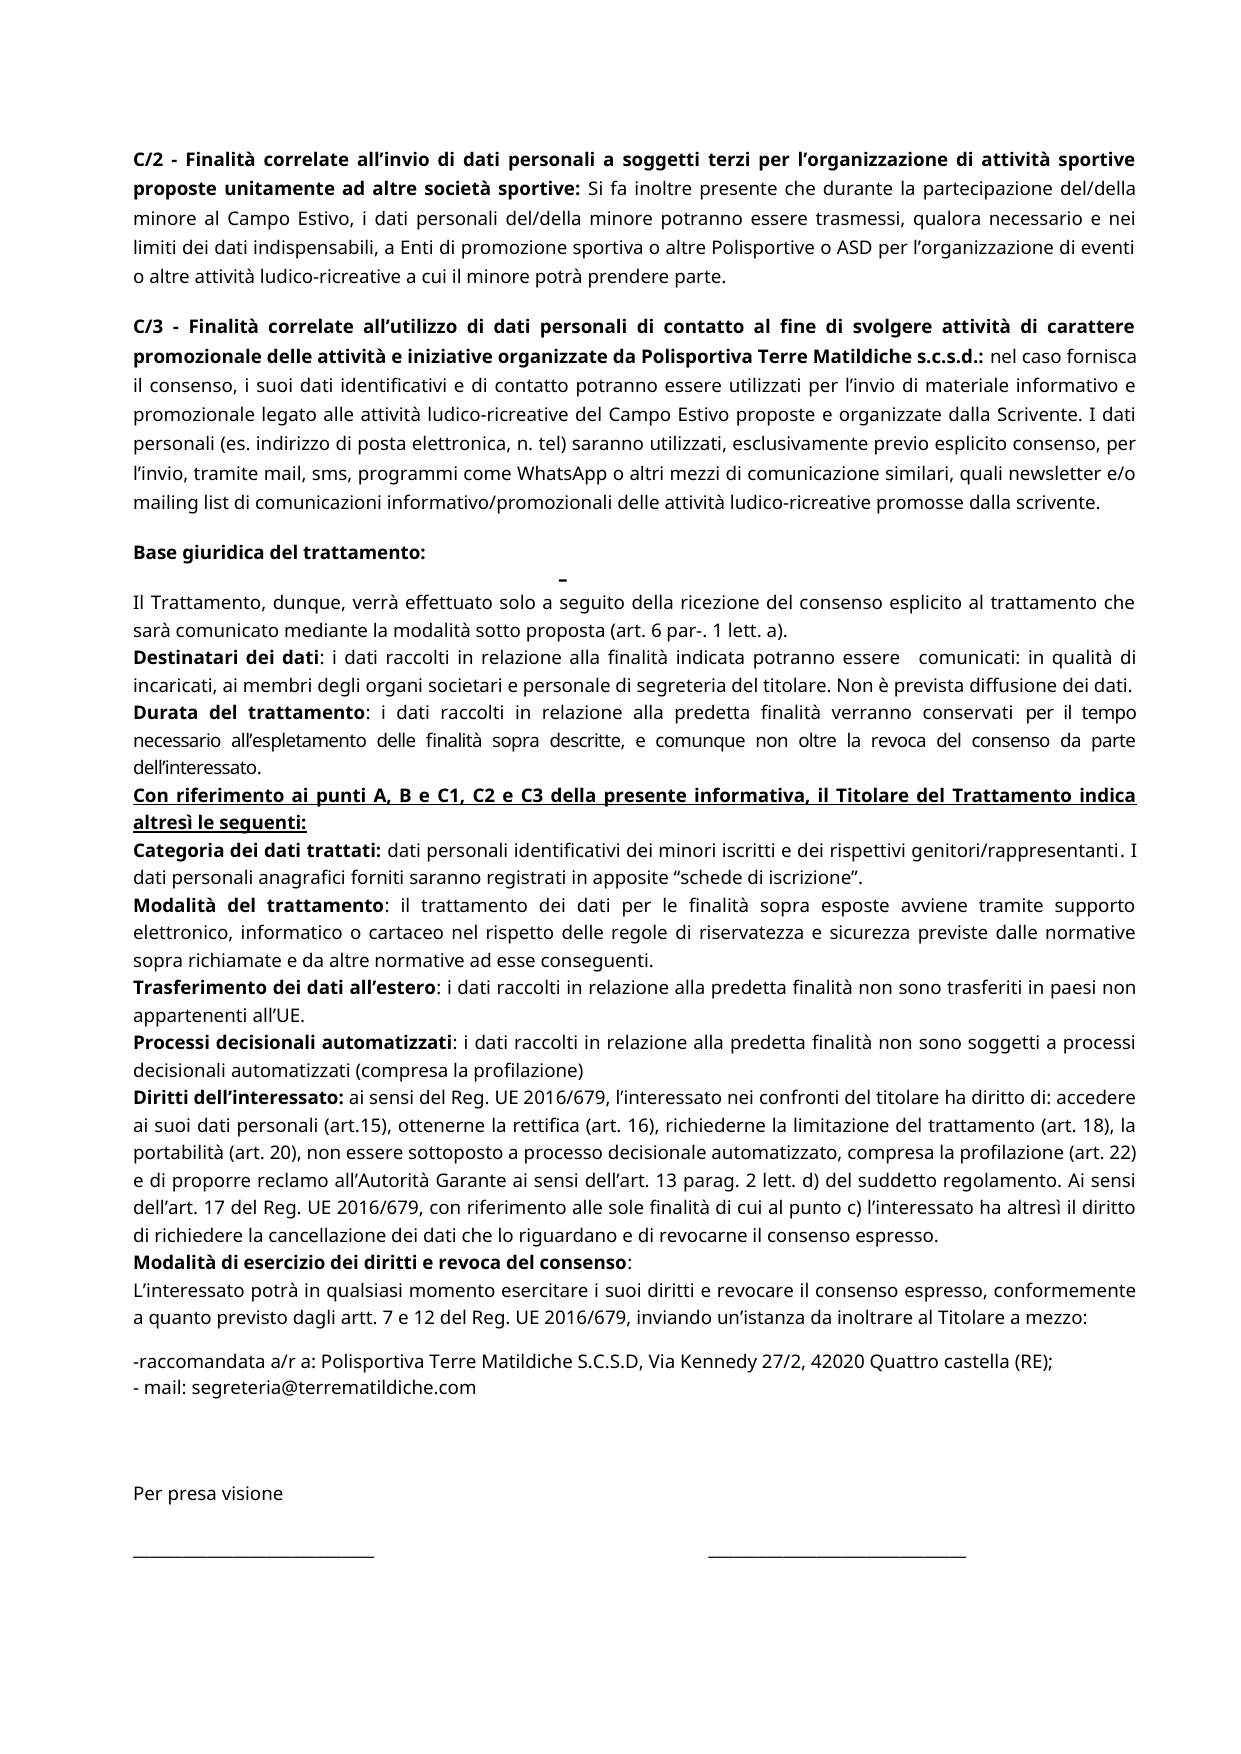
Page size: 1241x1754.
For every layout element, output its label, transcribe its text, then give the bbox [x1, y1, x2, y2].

list Categoria dei dati trattati: dati personali identificativi dei minori iscritti e dei rispettivi genitori/rappresentanti. I dati personali anagrafici forniti saranno registrati in apposite “schede di iscrizione”. [133, 837, 1137, 890]
list Con riferimento ai punti A, B e C1, C2 e C3 della presente informativa, il Titolare del Trattamento indica altresì le seguenti: [133, 805, 1137, 835]
list _____________________________ _______________________________ [133, 1535, 1137, 1561]
text -raccomandata a/r a: Polisportiva Terre Matildiche S.C.S.D, Via Kennedy 27/2, 42020 Quattro castella (RE); [133, 1349, 1115, 1374]
text Base giuridica del trattamento: [133, 539, 1137, 565]
text C/3 - Finalità correlate all’utilizzo di dati personali di contatto al fine di svolgere attività di carattere promozionale delle attività e iniziative organizzate da Polisportiva Terre Matildiche s.c.s.d.: nel caso fornisca il consenso, i suoi dati identificativi e di contatto potranno essere utilizzati per l’invio di materiale informativo e promozionale legato alle attività ludico-ricreative del Campo Estivo proposte e organizzate dalla Scrivente. I dati personali (es. indirizzo di posta elettronica, n. tel) saranno utilizzati, esclusivamente previo esplicito consenso, per l’invio, tramite mail, sms, programmi come WhatsApp o altri mezzi di comunicazione similari, quali newsletter e/o mailing list di comunicazioni informativo/promozionali delle attività ludico-ricreative promosse dalla scrivente. [133, 314, 1137, 515]
text - mail: segreteria@terrematildiche.com [133, 1374, 1115, 1400]
list Il Trattamento, dunque, verrà effettuato solo a seguito della ricezione del consenso esplicito al trattamento che sarà comunicato mediante la modalità sotto proposta (art. 6 par-. 1 lett. a). [133, 589, 1137, 642]
text C/2 - Finalità correlate all’invio di dati personali a soggetti terzi per l’organizzazione di attività sportive proposte unitamente ad altre società sportive: Si fa inoltre presente che durante la partecipazione del/della minore al Campo Estivo, i dati personali del/della minore potranno essere trasmessi, qualora necessario e nei limiti dei dati indispensabili, a Enti di promozione sportiva o altre Polisportive o ASD per l’organizzazione di eventi o altre attività ludico-ricreative a cui il minore potrà prendere parte. [133, 146, 1137, 289]
list Trasferimento dei dati all’estero: i dati raccolti in relazione alla predetta finalità non sono trasferiti in paesi non appartenenti all’UE. [133, 974, 1137, 1027]
list Per presa visione [133, 1480, 1137, 1506]
list Durata del trattamento: i dati raccolti in relazione alla predetta finalità verranno conservati per il tempo necessario all’espletamento delle finalità sopra descritte, e comunque non oltre la revoca del consenso da parte dell’interessato. [133, 699, 1137, 780]
list Con riferimento ai punti A, B e C1, C2 e C3 della presente informativa, il Titolare del Trattamento indica altresì le seguenti: [133, 782, 1137, 804]
list Destinatari dei dati: i dati raccolti in relazione alla finalità indicata potranno essere comunicati: in qualità di incaricati, ai membri degli organi societari e personale di segreteria del titolare. Non è prevista diffusione dei dati. [133, 644, 1137, 697]
list Diritti dell’interessato: ai sensi del Reg. UE 2016/679, l’interessato nei confronti del titolare ha diritto di: accedere ai suoi dati personali (art.15), ottenerne la rettifica (art. 16), richiederne la limitazione del trattamento (art. 18), la portabilità (art. 20), non essere sottoposto a processo decisionale automatizzato, compresa la profilazione (art. 22) e di proporre reclamo all’Autorità Garante ai sensi dell’art. 13 parag. 2 lett. d) del suddetto regolamento. Ai sensi dell’art. 17 del Reg. UE 2016/679, con riferimento alle sole finalità di cui al punto c) l’interessato ha altresì il diritto di richiedere la cancellazione dei dati che lo riguardano e di revocarne il consenso espresso. [133, 1084, 1137, 1247]
list L’interessato potrà in qualsiasi momento esercitare i suoi diritti e revocare il consenso espresso, conformemente a quanto previsto dagli artt. 7 e 12 del Reg. UE 2016/679, inviando un’istanza da inoltrare al Titolare a mezzo: [133, 1277, 1137, 1330]
list Processi decisionali automatizzati: i dati raccolti in relazione alla predetta finalità non sono soggetti a processi decisionali automatizzati (compresa la profilazione) [133, 1029, 1137, 1082]
list Modalità di esercizio dei diritti e revoca del consenso: [133, 1249, 1137, 1275]
list Modalità del trattamento: il trattamento dei dati per le finalità sopra esposte avviene tramite supporto elettronico, informatico o cartaceo nel rispetto delle regole di riservatezza e sicurezza previste dalle normative sopra richiamate e da altre normative ad esse conseguenti. [133, 892, 1137, 972]
